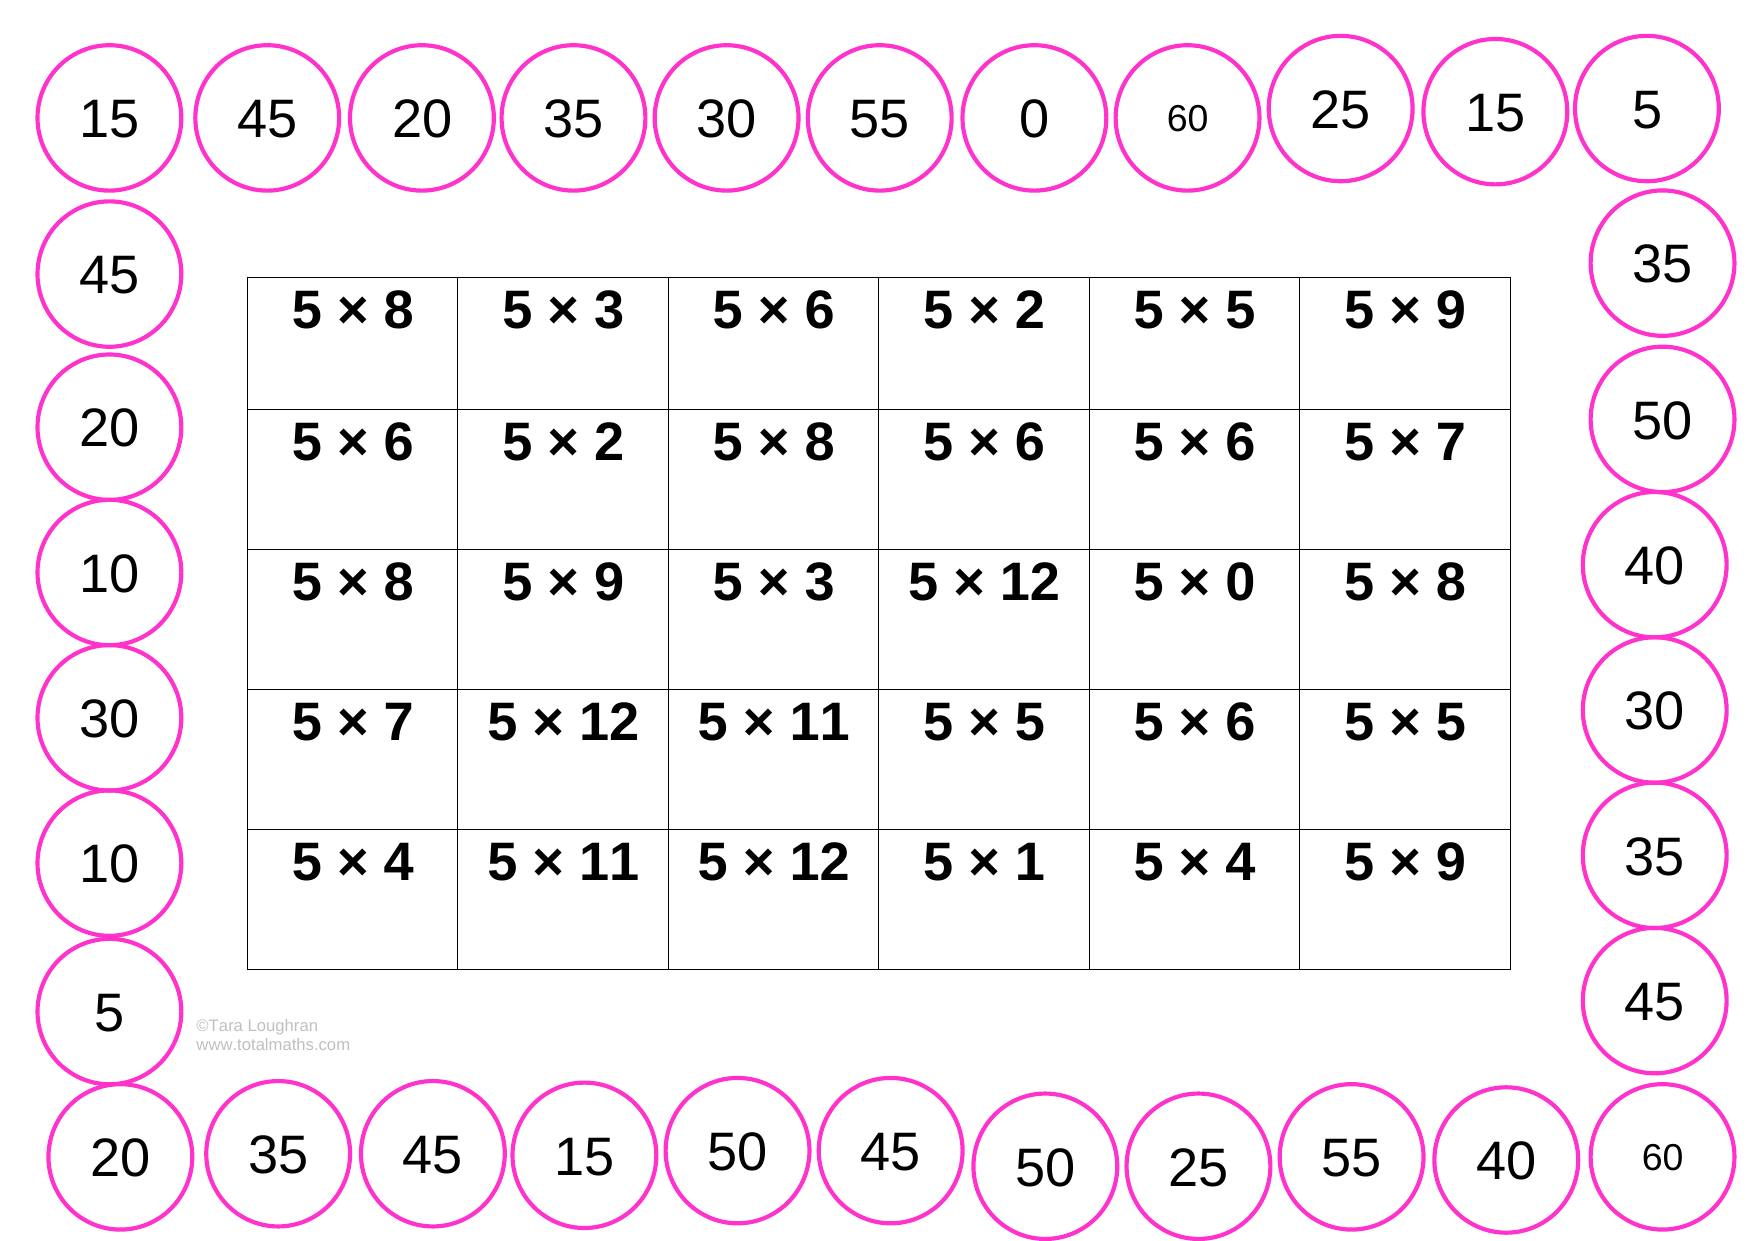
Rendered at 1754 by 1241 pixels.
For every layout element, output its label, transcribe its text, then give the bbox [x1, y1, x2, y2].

table_cell 5 × 6 [1090, 690, 1299, 829]
table_cell 5 × 1 [879, 830, 1089, 969]
table_header 5 × 3 [458, 278, 668, 409]
table_cell 5 × 12 [669, 830, 878, 969]
table_header 5 × 8 [248, 278, 457, 409]
table_header 5 × 5 [1090, 278, 1299, 409]
table_cell 5 × 6 [879, 410, 1089, 549]
table_cell 5 × 12 [458, 690, 668, 829]
table_header 5 × 2 [879, 278, 1089, 409]
table_cell 5 × 8 [1300, 550, 1510, 689]
table_cell 5 × 7 [248, 690, 457, 829]
table_cell 5 × 11 [669, 690, 878, 829]
table_cell 5 × 4 [248, 830, 457, 969]
table_header 5 × 9 [1300, 278, 1510, 409]
table_cell 5 × 6 [1090, 410, 1299, 549]
table_cell 5 × 0 [1090, 550, 1299, 689]
table_header 5 × 6 [669, 278, 878, 409]
table_cell 5 × 9 [1300, 830, 1510, 969]
table_cell 5 × 5 [879, 690, 1089, 829]
table_cell 5 × 7 [1300, 410, 1510, 549]
table_cell 5 × 8 [248, 550, 457, 689]
table_cell 5 × 2 [458, 410, 668, 549]
table_cell 5 × 5 [1300, 690, 1510, 829]
table_cell 5 × 11 [458, 830, 668, 969]
table_cell 5 × 8 [669, 410, 878, 549]
table_cell 5 × 4 [1090, 830, 1299, 969]
table_cell 5 × 6 [248, 410, 457, 549]
table_cell 5 × 12 [879, 550, 1089, 689]
table_cell 5 × 9 [458, 550, 668, 689]
table_cell 5 × 3 [669, 550, 878, 689]
